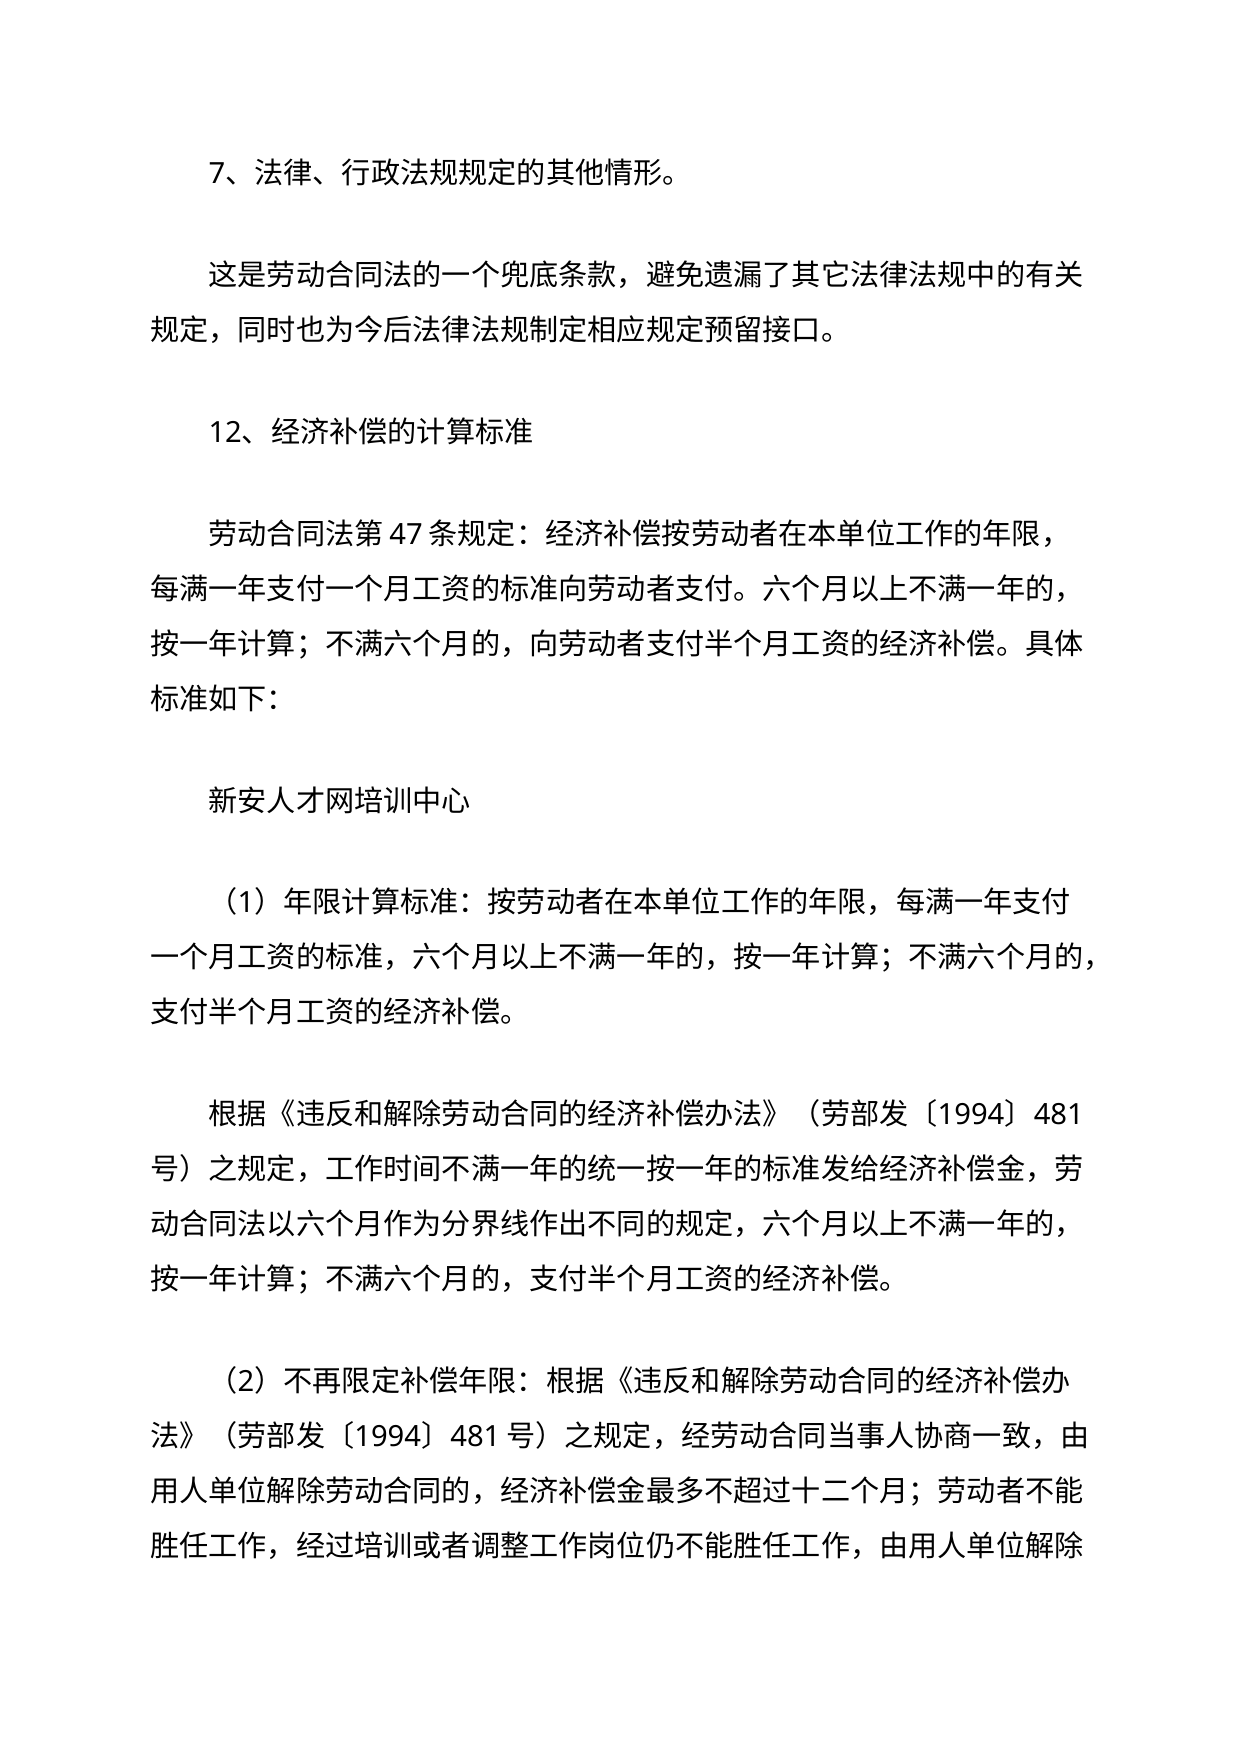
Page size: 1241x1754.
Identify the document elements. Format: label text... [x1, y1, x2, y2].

text （1）年限计算标准：按劳动者在本单位工作的年限，每满一年支付一个月工资的标准，六个月以上不满一年的，按一年计算；不满六个月的，支付半个月工资的经济补偿。 [150, 879, 1090, 1031]
text 7、法律、行政法规规定的其他情形。 [150, 150, 1090, 192]
text 劳动合同法第47条规定：经济补偿按劳动者在本单位工作的年限，每满一年支付一个月工资的标准向劳动者支付。六个月以上不满一年的，按一年计算；不满六个月的，向劳动者支付半个月工资的经济补偿。具体标准如下： [150, 511, 1090, 718]
text 这是劳动合同法的一个兜底条款，避免遗漏了其它法律法规中的有关规定，同时也为今后法律法规制定相应规定预留接口。 [150, 252, 1090, 349]
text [150, 1357, 1090, 1564]
text 新安人才网培训中心 [150, 777, 1090, 819]
text 根据《违反和解除劳动合同的经济补偿办法》（劳部发〔1994〕481号）之规定，工作时间不满一年的统一按一年的标准发给经济补偿金，劳动合同法以六个月作为分界线作出不同的规定，六个月以上不满一年的，按一年计算；不满六个月的，支付半个月工资的经济补偿。 [150, 1091, 1090, 1298]
text 12、经济补偿的计算标准 [150, 409, 1090, 451]
